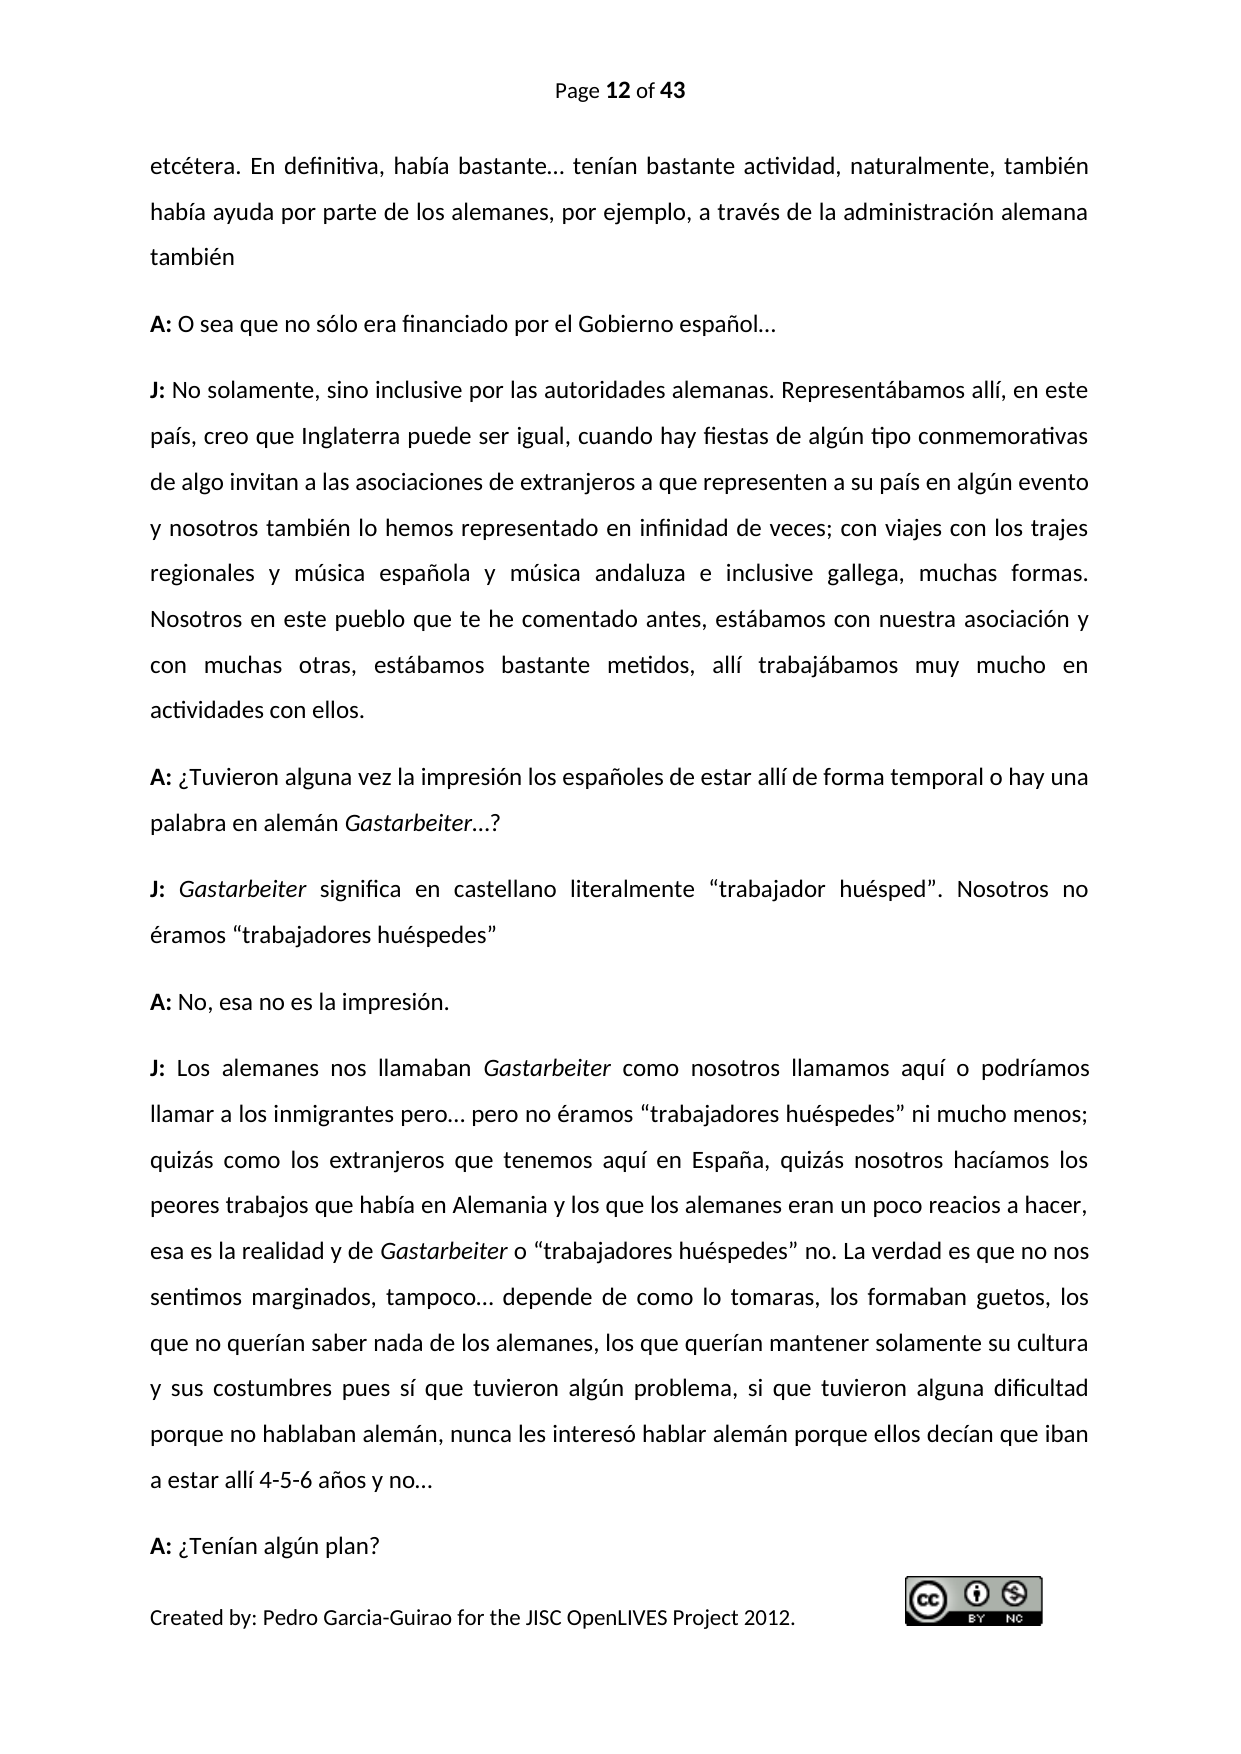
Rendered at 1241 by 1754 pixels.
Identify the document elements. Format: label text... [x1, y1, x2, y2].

text A: O sea que no sólo era financiado por el Gobierno español… [150, 308, 1090, 338]
text J: Los alemanes nos llamaban Gastarbeiter como nosotros llamamos aquí o podríamos llamar a los inmigrantes pero… pero no éramos “trabajadores huéspedes” ni mucho menos; quizás como los extranjeros que tenemos aquí en España, quizás nosotros hacíamos los peores trabajos que había en Alemania y los que los alemanes eran un poco reacios a hacer, esa es la realidad y de Gastarbeiter o “trabajadores huéspedes” no. La verdad es que no nos sentimos marginados, tampoco… depende de como lo tomaras, los formaban guetos, los que no querían saber nada de los alemanes, los que querían mantener solamente su cultura y sus costumbres pues sí que tuvieron algún problema, si que tuvieron alguna dificultad porque no hablaban alemán, nunca les interesó hablar alemán porque ellos decían que iban a estar allí 4-5-6 años y no… [150, 1052, 1090, 1494]
picture [905, 1576, 1043, 1626]
text A: No, esa no es la impresión. [150, 986, 1090, 1016]
text J: Gastarbeiter significa en castellano literalmente “trabajador huésped”. Nosotros no éramos “trabajadores huéspedes” [150, 873, 1090, 950]
text A: ¿Tuvieron alguna vez la impresión los españoles de estar allí de forma temporal o hay una palabra en alemán Gastarbeiter…? [150, 761, 1090, 837]
text A: ¿Tenían algún plan? [150, 1531, 1090, 1561]
text J: No solamente, sino inclusive por las autoridades alemanas. Representábamos allí, en este país, creo que Inglaterra puede ser igual, cuando hay fiestas de algún tipo conmemorativas de algo invitan a las asociaciones de extranjeros a que representen a su país en algún evento y nosotros también lo hemos representado en infinidad de veces; con viajes con los trajes regionales y música española y música andaluza e inclusive gallega, muchas formas. Nosotros en este pueblo que te he comentado antes, estábamos con nuestra asociación y con muchas otras, estábamos bastante metidos, allí trabajábamos muy mucho en actividades con ellos. [150, 374, 1090, 725]
